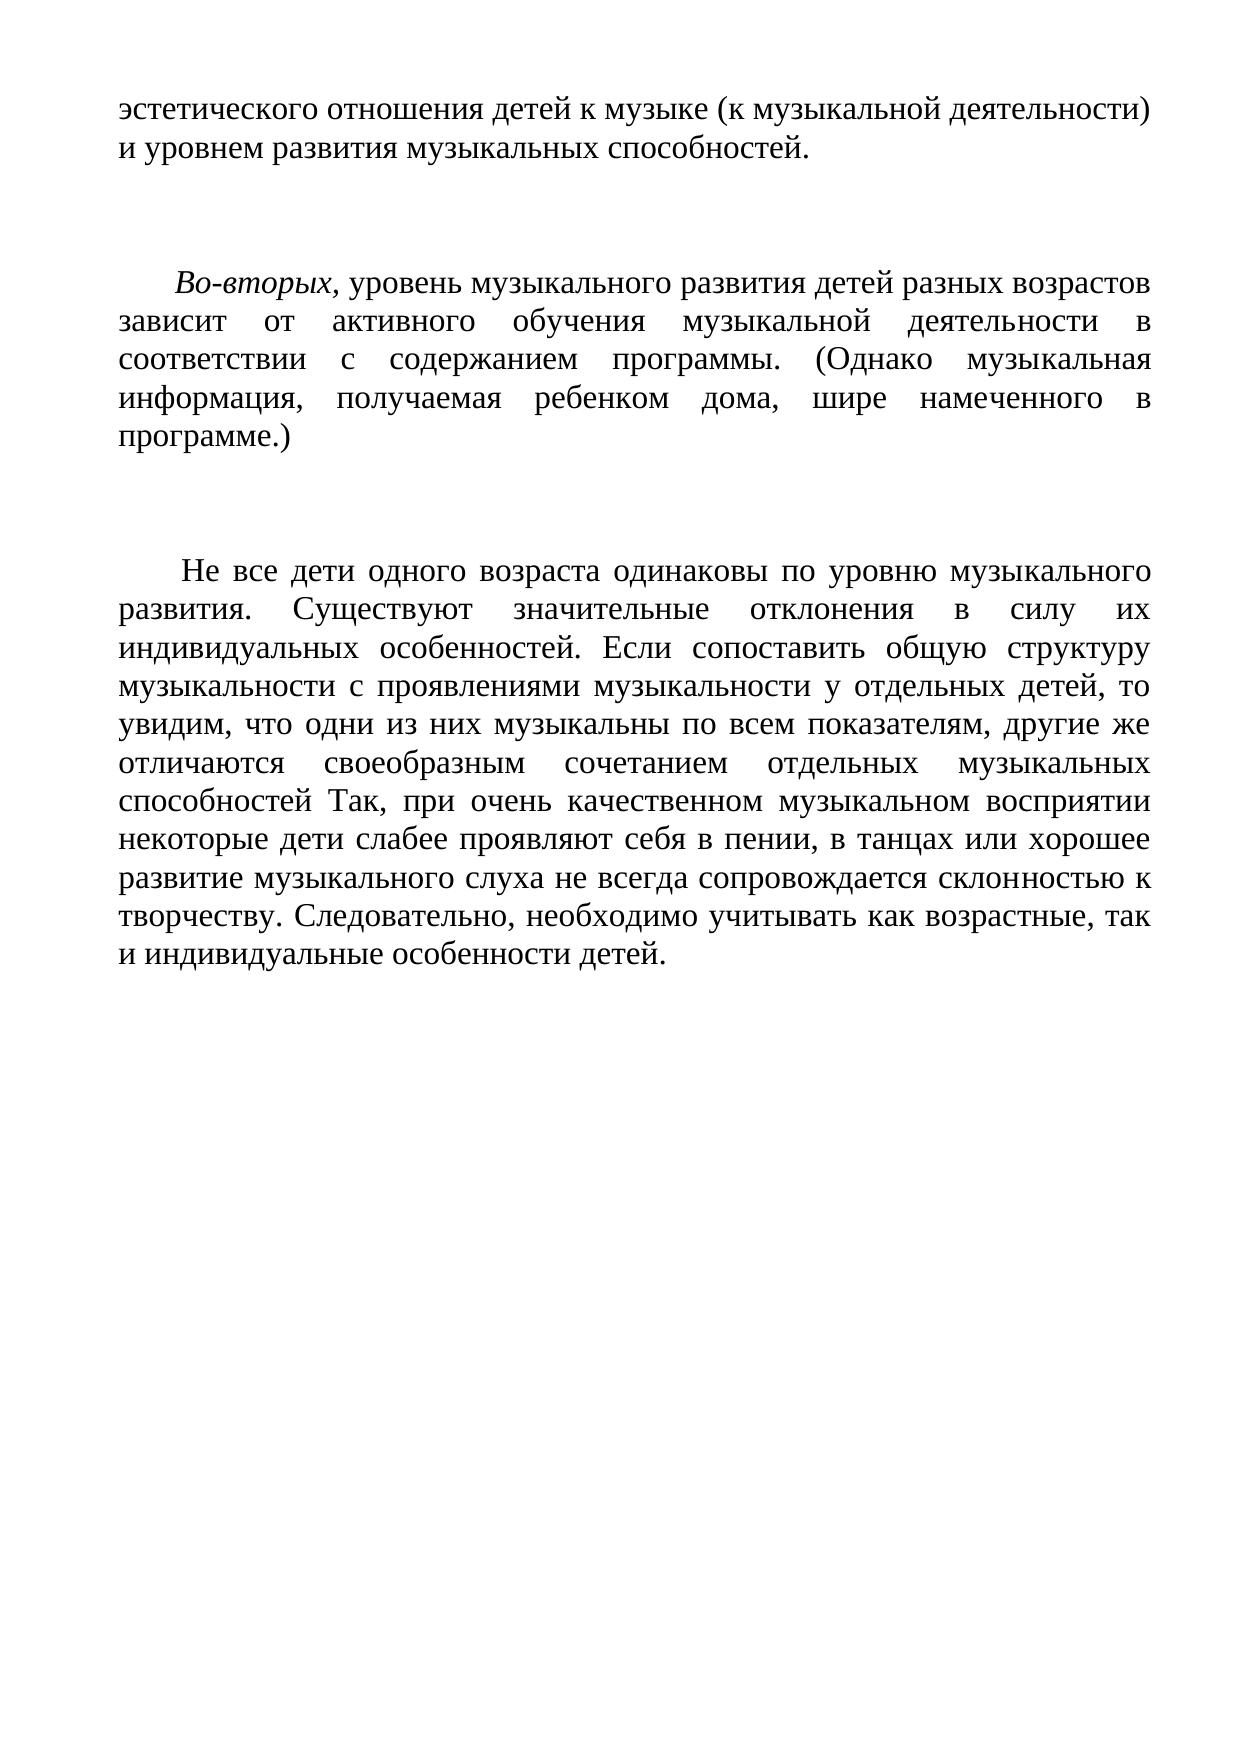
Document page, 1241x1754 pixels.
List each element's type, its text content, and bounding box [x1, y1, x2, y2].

text Не все дети одного возраста одинаковы по уровню музыкального развития. Существуют значительные отклонения в силу их индивидуальных особенностей. Если сопоставить общую структуру музыкальности с проявлениями музыкальности у отдельных детей, то увидим, что одни из них музыкальны по всем показателям, другие же отличаются своеобразным сочетанием отдельных музыкальных способностей Так, при очень качественном музыкальном восприятии некоторые дети слабее проявляют себя в пении, в танцах или хорошее развитие музыкального слуха не всегда сопровождается склонностью к творчеству. Следовательно, необходимо учитывать как возрастные, так и индивидуальные особенности детей. [118, 550, 1152, 972]
text Во-вторых, уровень музыкального развития детей разных возрастов зависит от активного обучения музыкальной деятельности в соответствии с содержанием программы. (Однако музыкальная информация, получаемая ребенком дома, шире намеченного в программе.) [118, 262, 1152, 454]
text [118, 89, 1152, 165]
